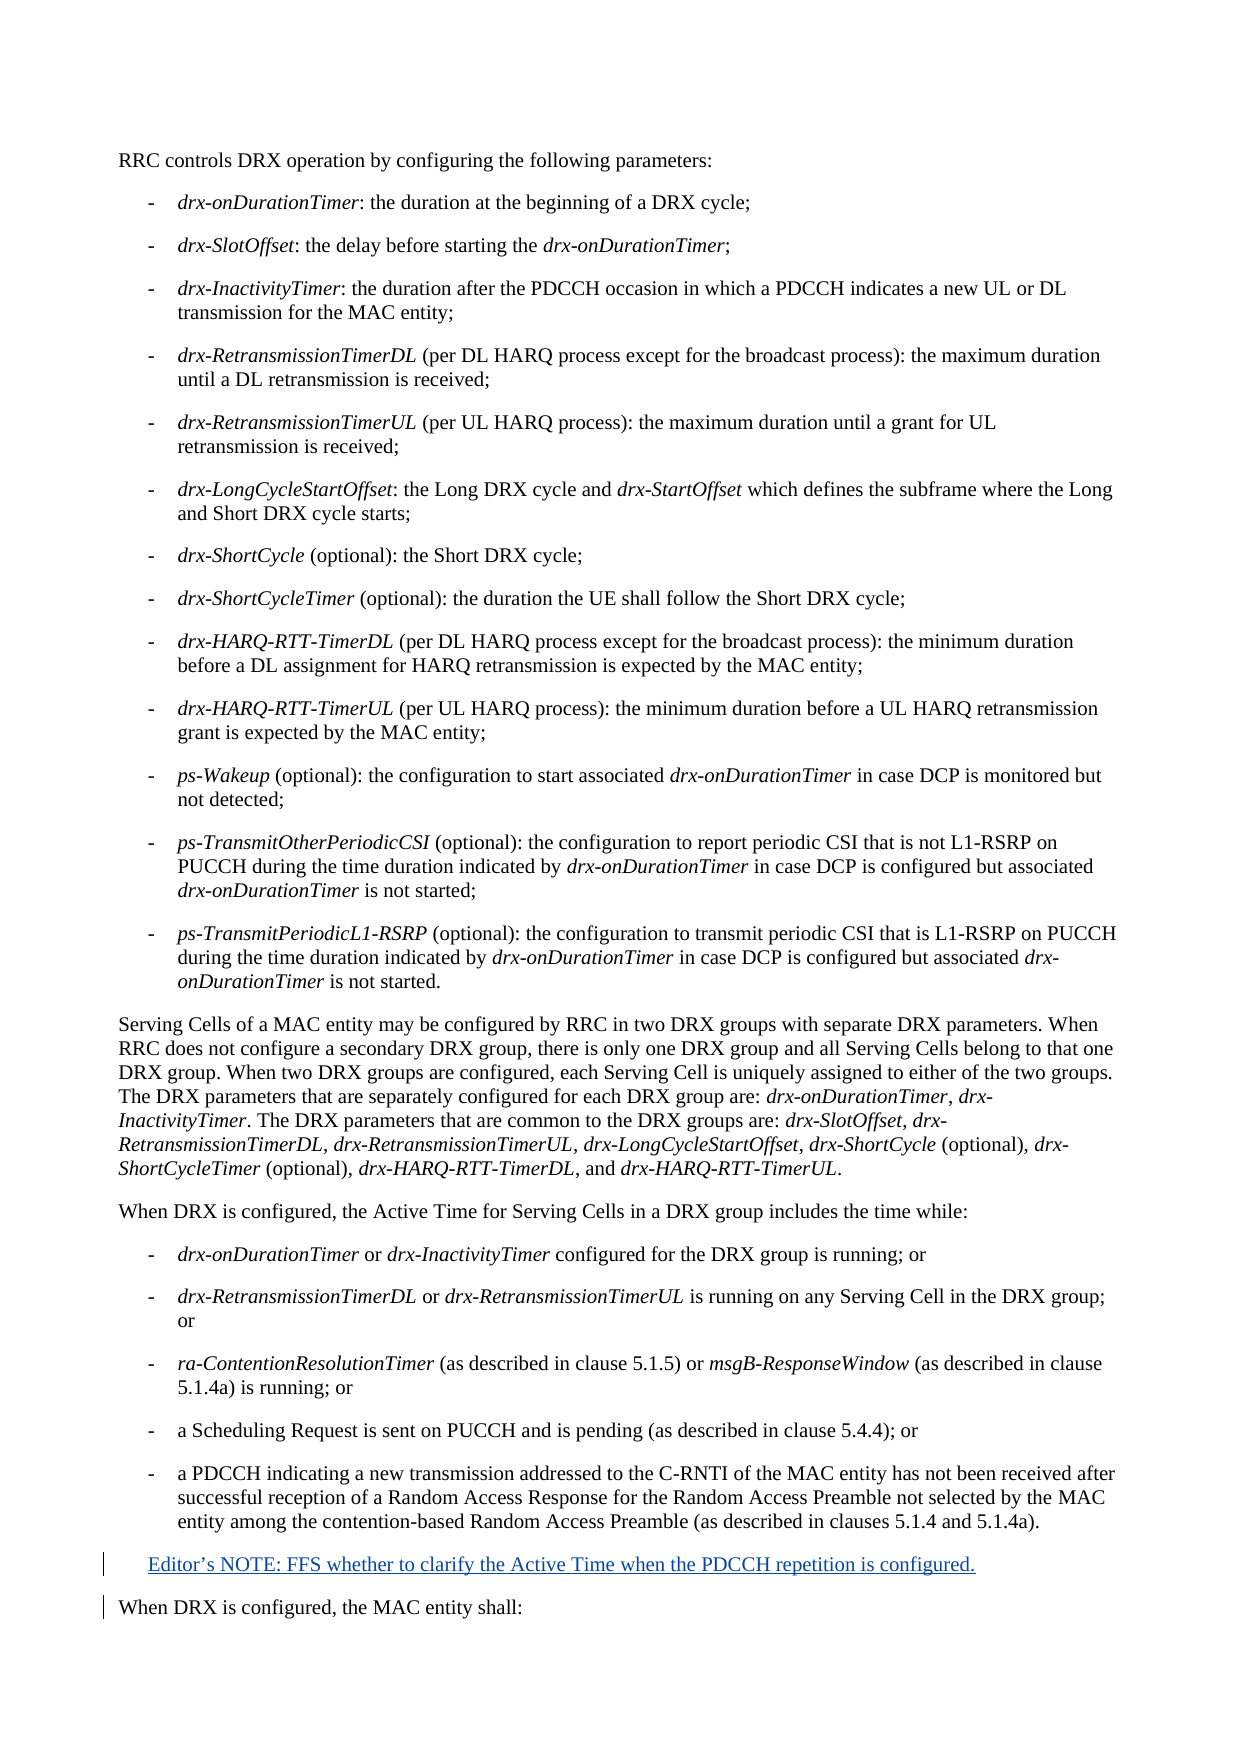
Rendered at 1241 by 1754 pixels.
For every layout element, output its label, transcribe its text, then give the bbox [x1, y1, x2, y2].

text - ps-TransmitOtherPeriodicCSI (optional): the configuration to report periodic CSI that is not L1-RSRP on PUCCH during the time duration indicated by drx-onDurationTimer in case DCP is configured but associated drx-onDurationTimer is not started; [148, 830, 1122, 902]
text When DRX is configured, the MAC entity shall: [118, 1595, 1122, 1619]
text - drx-LongCycleStartOffset: the Long DRX cycle and drx-StartOffset which defines the subframe where the Long and Short DRX cycle starts; [148, 477, 1122, 525]
text - drx-HARQ-RTT-TimerDL (per DL HARQ process except for the broadcast process): the minimum duration before a DL assignment for HARQ retransmission is expected by the MAC entity; [148, 629, 1122, 677]
text - drx-InactivityTimer: the duration after the PDCCH occasion in which a PDCCH indicates a new UL or DL transmission for the MAC entity; [148, 276, 1122, 324]
text - ra-ContentionResolutionTimer (as described in clause 5.1.5) or msgB-ResponseWindow (as described in clause 5.1.4a) is running; or [148, 1351, 1122, 1399]
text - drx-RetransmissionTimerUL (per UL HARQ process): the maximum duration until a grant for UL retransmission is received; [148, 410, 1122, 458]
text - ps-TransmitPeriodicL1-RSRP (optional): the configuration to transmit periodic CSI that is L1-RSRP on PUCCH during the time duration indicated by drx-onDurationTimer in case DCP is configured but associated drx-onDurationTimer is not started. [148, 921, 1122, 993]
text - drx-onDurationTimer: the duration at the beginning of a DRX cycle; [148, 190, 1122, 214]
text - drx-onDurationTimer or drx-InactivityTimer configured for the DRX group is running; or [148, 1242, 1122, 1266]
text When DRX is configured, the Active Time for Serving Cells in a DRX group includes the time while: [118, 1199, 1122, 1223]
text Serving Cells of a MAC entity may be configured by RRC in two DRX groups with separate DRX parameters. When RRC does not configure a secondary DRX group, there is only one DRX group and all Serving Cells belong to that one DRX group. When two DRX groups are configured, each Serving Cell is uniquely assigned to either of the two groups. The DRX parameters that are separately configured for each DRX group are: drx-onDurationTimer, drx-InactivityTimer. The DRX parameters that are common to the DRX groups are: drx-SlotOffset, drx-RetransmissionTimerDL, drx-RetransmissionTimerUL, drx-LongCycleStartOffset, drx-ShortCycle (optional), drx-ShortCycleTimer (optional), drx-HARQ-RTT-TimerDL, and drx-HARQ-RTT-TimerUL. [118, 1012, 1122, 1180]
text - drx-ShortCycleTimer (optional): the duration the UE shall follow the Short DRX cycle; [148, 586, 1122, 610]
text - drx-RetransmissionTimerDL (per DL HARQ process except for the broadcast process): the maximum duration until a DL retransmission is received; [148, 343, 1122, 391]
text - a PDCCH indicating a new transmission addressed to the C-RNTI of the MAC entity has not been received after successful reception of a Random Access Response for the Random Access Preamble not selected by the MAC entity among the contention-based Random Access Preamble (as described in clauses 5.1.4 and 5.1.4a). [148, 1461, 1122, 1533]
text - drx-HARQ-RTT-TimerUL (per UL HARQ process): the minimum duration before a UL HARQ retransmission grant is expected by the MAC entity; [148, 696, 1122, 744]
text - drx-ShortCycle (optional): the Short DRX cycle; [148, 543, 1122, 567]
text - drx-RetransmissionTimerDL or drx-RetransmissionTimerUL is running on any Serving Cell in the DRX group; or [148, 1284, 1122, 1332]
text - drx-SlotOffset: the delay before starting the drx-onDurationTimer; [148, 233, 1122, 257]
text RRC controls DRX operation by configuring the following parameters: [118, 147, 1122, 172]
text - ps-Wakeup (optional): the configuration to start associated drx-onDurationTimer in case DCP is monitored but not detected; [148, 763, 1122, 811]
text - a Scheduling Request is sent on PUCCH and is pending (as described in clause 5.4.4); or [148, 1418, 1122, 1442]
